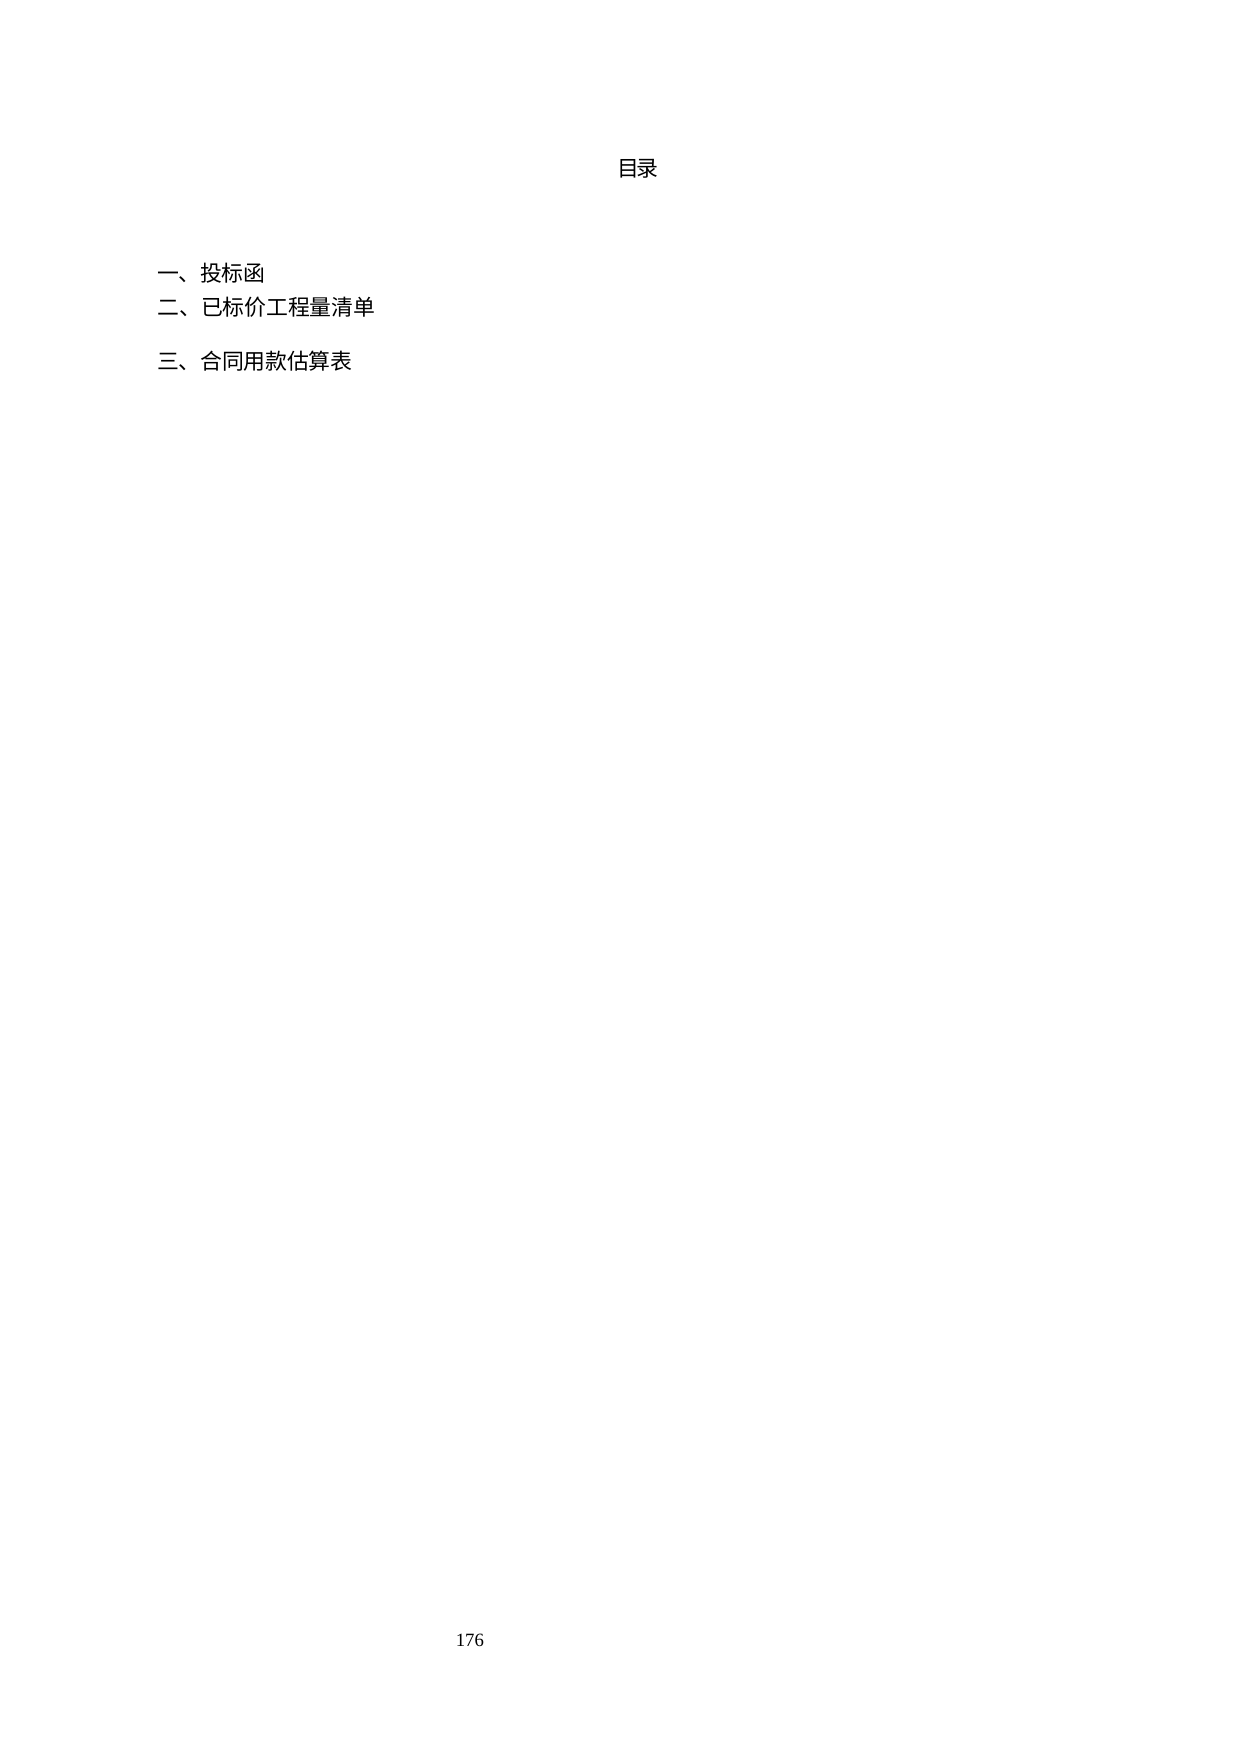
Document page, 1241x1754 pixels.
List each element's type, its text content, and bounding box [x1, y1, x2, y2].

text 二、已标价工程量清单 [157, 304, 1054, 346]
text 目录 [617, 153, 1054, 182]
text 三、合同用款估算表 [157, 346, 1054, 375]
text 一、投标函 [157, 258, 1054, 287]
